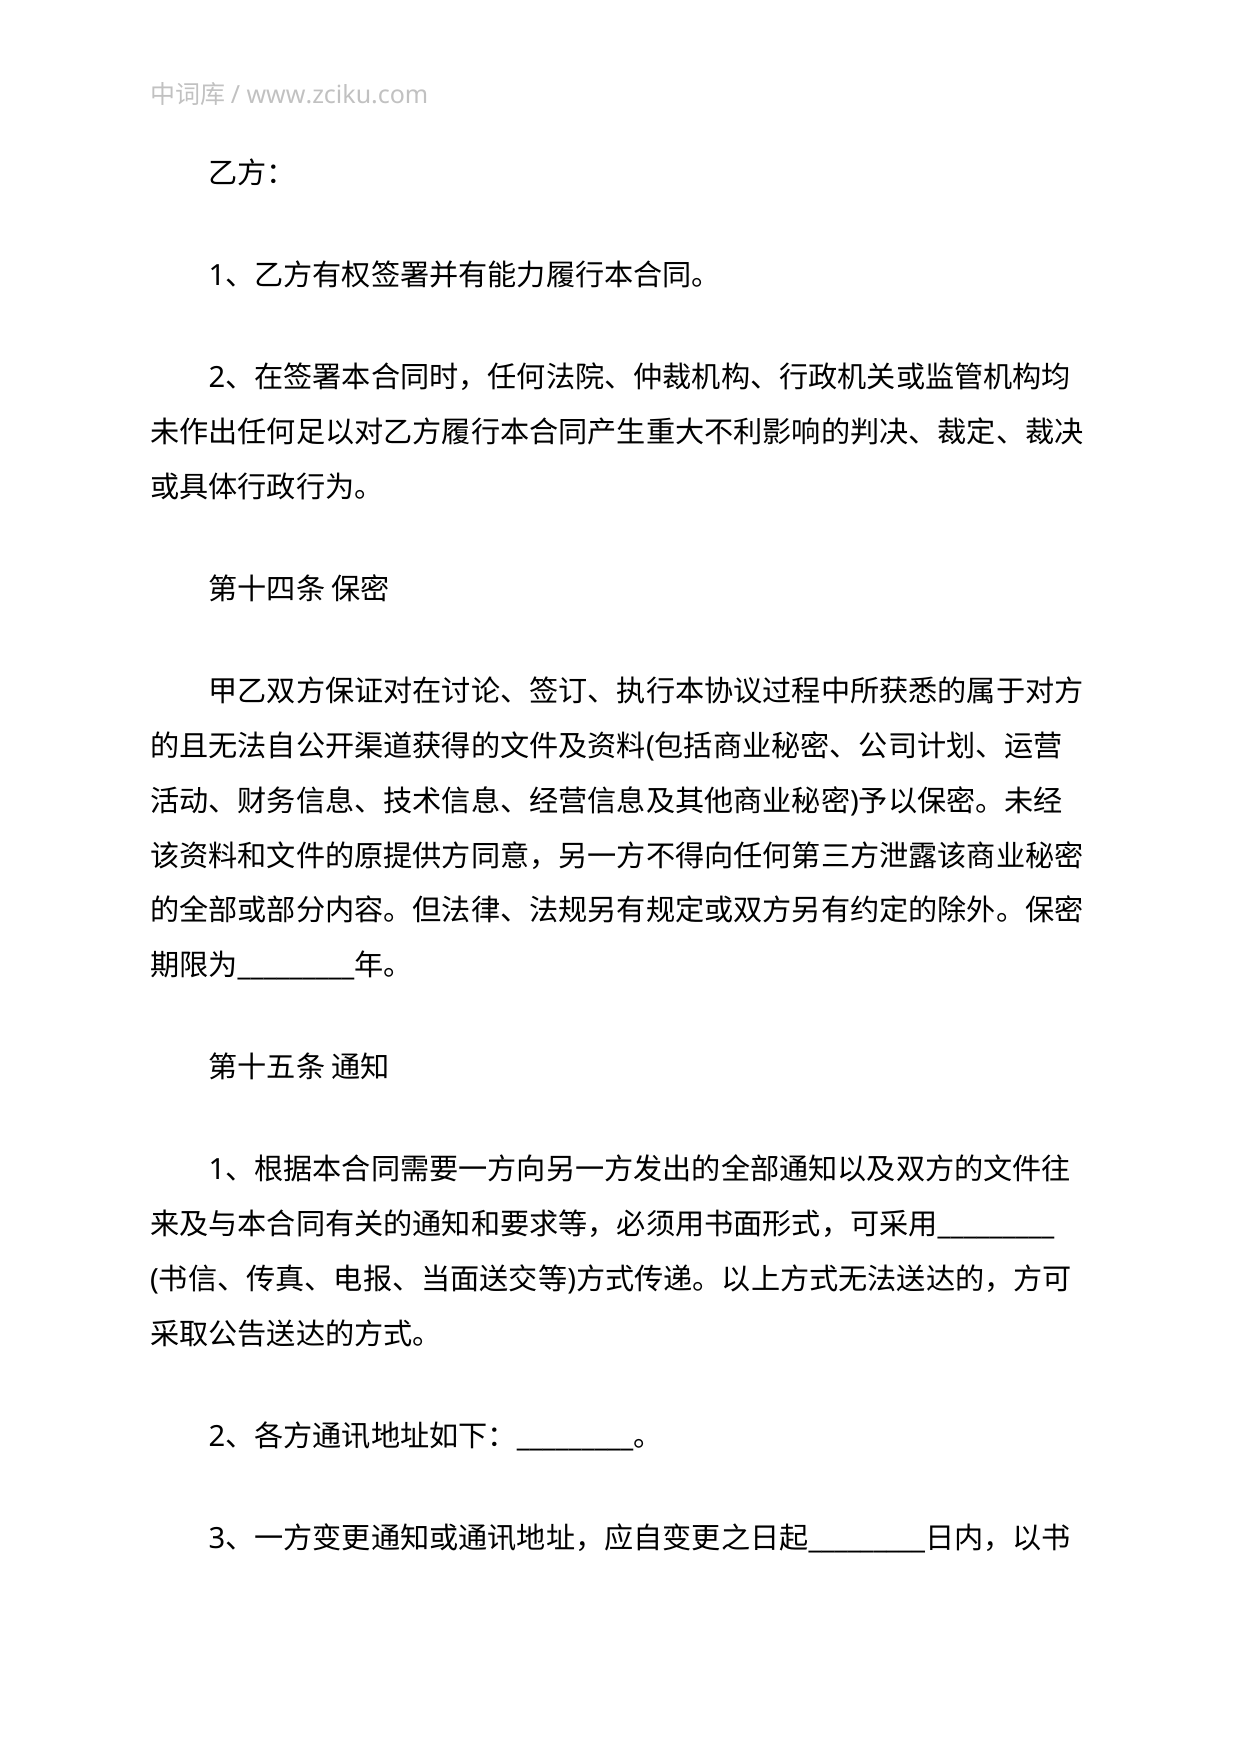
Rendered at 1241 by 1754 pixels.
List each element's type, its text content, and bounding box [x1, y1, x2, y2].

text 1、根据本合同需要一方向另一方发出的全部通知以及双方的文件往来及与本合同有关的通知和要求等，必须用书面形式，可采用_________(书信、传真、电报、当面送交等)方式传递。以上方式无法送达的，方可采取公告送达的方式。 [150, 1146, 1090, 1353]
text 1、乙方有权签署并有能力履行本合同。 [150, 252, 1090, 294]
text 乙方： [150, 150, 1090, 192]
text 第十五条 通知 [150, 1044, 1090, 1086]
text 第十四条 保密 [150, 565, 1090, 608]
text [150, 1514, 1090, 1557]
text 2、在签署本合同时，任何法院、仲裁机构、行政机关或监管机构均未作出任何足以对乙方履行本合同产生重大不利影响的判决、裁定、裁决或具体行政行为。 [150, 354, 1090, 506]
text 甲乙双方保证对在讨论、签订、执行本协议过程中所获悉的属于对方的且无法自公开渠道获得的文件及资料(包括商业秘密、公司计划、运营活动、财务信息、技术信息、经营信息及其他商业秘密)予以保密。未经该资料和文件的原提供方同意，另一方不得向任何第三方泄露该商业秘密的全部或部分内容。但法律、法规另有规定或双方另有约定的除外。保密期限为_________年。 [150, 667, 1090, 984]
text 2、各方通讯地址如下：_________。 [150, 1412, 1090, 1455]
